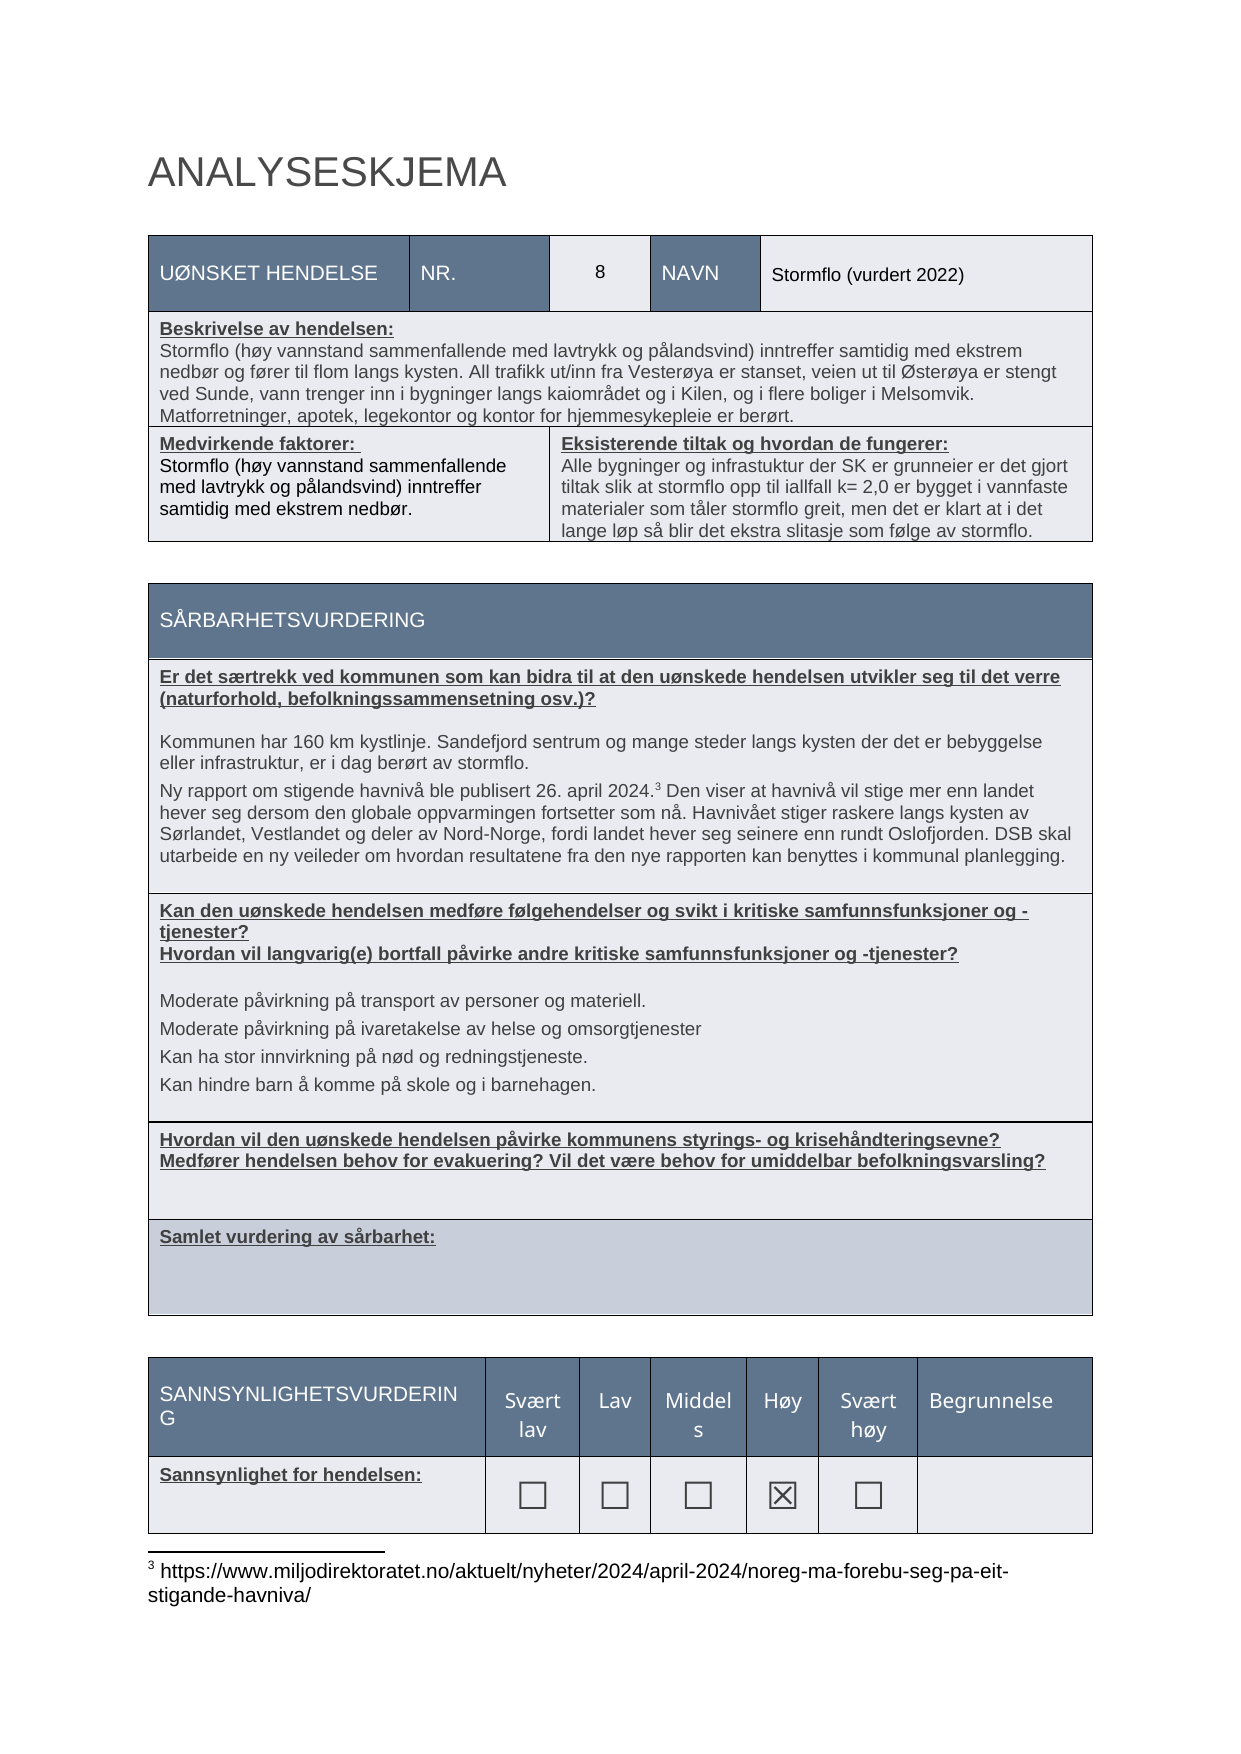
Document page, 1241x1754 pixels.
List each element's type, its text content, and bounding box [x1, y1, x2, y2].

table_cell Samlet vurdering av sårbarhet: [149, 1220, 1092, 1314]
table_cell Sannsynlighet for hendelsen: [149, 1457, 485, 1533]
table_cell Eksisterende tiltak og hvordan de fungerer: Alle bygninger og infrastuktur der SK er grunneier er det gjort tiltak slik at stormflo opp til iallfall k= 2,0 er bygget i vannfaste materialer som tåler stormflo greit, men det er klart at i det lange løp så blir det ekstra slitasje som følge av stormflo. [550, 427, 1092, 541]
table_header UØNSKET HENDELSE [149, 236, 409, 311]
table_cell Er det særtrekk ved kommunen som kan bidra til at den uønskede hendelsen utvikler seg til det verre (naturforhold, befolkningssammensetning osv.)? Kommunen har 160 km kystlinje. Sandefjord sentrum og mange steder langs kysten der det er bebyggelse eller infrastruktur, er i dag berørt av stormflo. Ny rapport om stigende havnivå ble publisert 26. april 2024. Den viser at havnivå vil stige mer enn landet hever seg dersom den globale oppvarmingen fortsetter som nå. Havnivået stiger raskere langs kysten av Sørlandet, Vestlandet og deler av Nord-Norge, fordi landet hever seg seinere enn rundt Oslofjorden. DSB skal utarbeide en ny veileder om hvordan resultatene fra den nye rapporten kan benyttes i kommunal planlegging. [149, 660, 1092, 892]
table_cell Kan den uønskede hendelsen medføre følgehendelser og svikt i kritiske samfunnsfunksjoner og -tjenester? Hvordan vil langvarig(e) bortfall påvirke andre kritiske samfunnsfunksjoner og -tjenester? Moderate påvirkning på transport av personer og materiell. Moderate påvirkning på ivaretakelse av helse og omsorgtjenester Kan ha stor innvirkning på nød og redningstjeneste. Kan hindre barn å komme på skole og i barnehagen. [149, 894, 1092, 1121]
table_header NAVN [651, 236, 760, 311]
table_header NR. [410, 236, 549, 311]
text ANALYSESKJEMA [148, 148, 874, 225]
table_header SÅRBARHETSVURDERING [149, 584, 1092, 658]
table_header Middels [651, 1358, 746, 1456]
table_cell Medvirkende faktorer: Stormflo (høy vannstand sammenfallende med lavtrykk og pålandsvind) inntreffer samtidig med ekstrem nedbør. [149, 427, 549, 541]
table_header SANNSYNLIGHETSVURDERING [149, 1358, 485, 1456]
table_header Begrunnelse [918, 1358, 1092, 1456]
table_header Svært høy [819, 1358, 917, 1456]
table_header Høy [747, 1358, 818, 1456]
table_header Stormflo (vurdert 2022) [761, 236, 1092, 311]
table_cell [918, 1457, 1092, 1533]
table_header Lav [580, 1358, 650, 1456]
table_header Svært lav [486, 1358, 579, 1456]
table_cell Hvordan vil den uønskede hendelsen påvirke kommunens styrings- og krisehåndteringsevne? Medfører hendelsen behov for evakuering? Vil det være behov for umiddelbar befolkningsvarsling? [149, 1123, 1092, 1219]
table_header 8 [550, 236, 650, 311]
table_cell Beskrivelse av hendelsen: Stormflo (høy vannstand sammenfallende med lavtrykk og pålandsvind) inntreffer samtidig med ekstrem nedbør og fører til flom langs kysten. All trafikk ut/inn fra Vesterøya er stanset, veien ut til Østerøya er stengt ved Sunde, vann trenger inn i bygninger langs kaiområdet og i Kilen, og i flere boliger i Melsomvik. Matforretninger, apotek, legekontor og kontor for hjemmesykepleie er berørt. [149, 312, 1092, 426]
